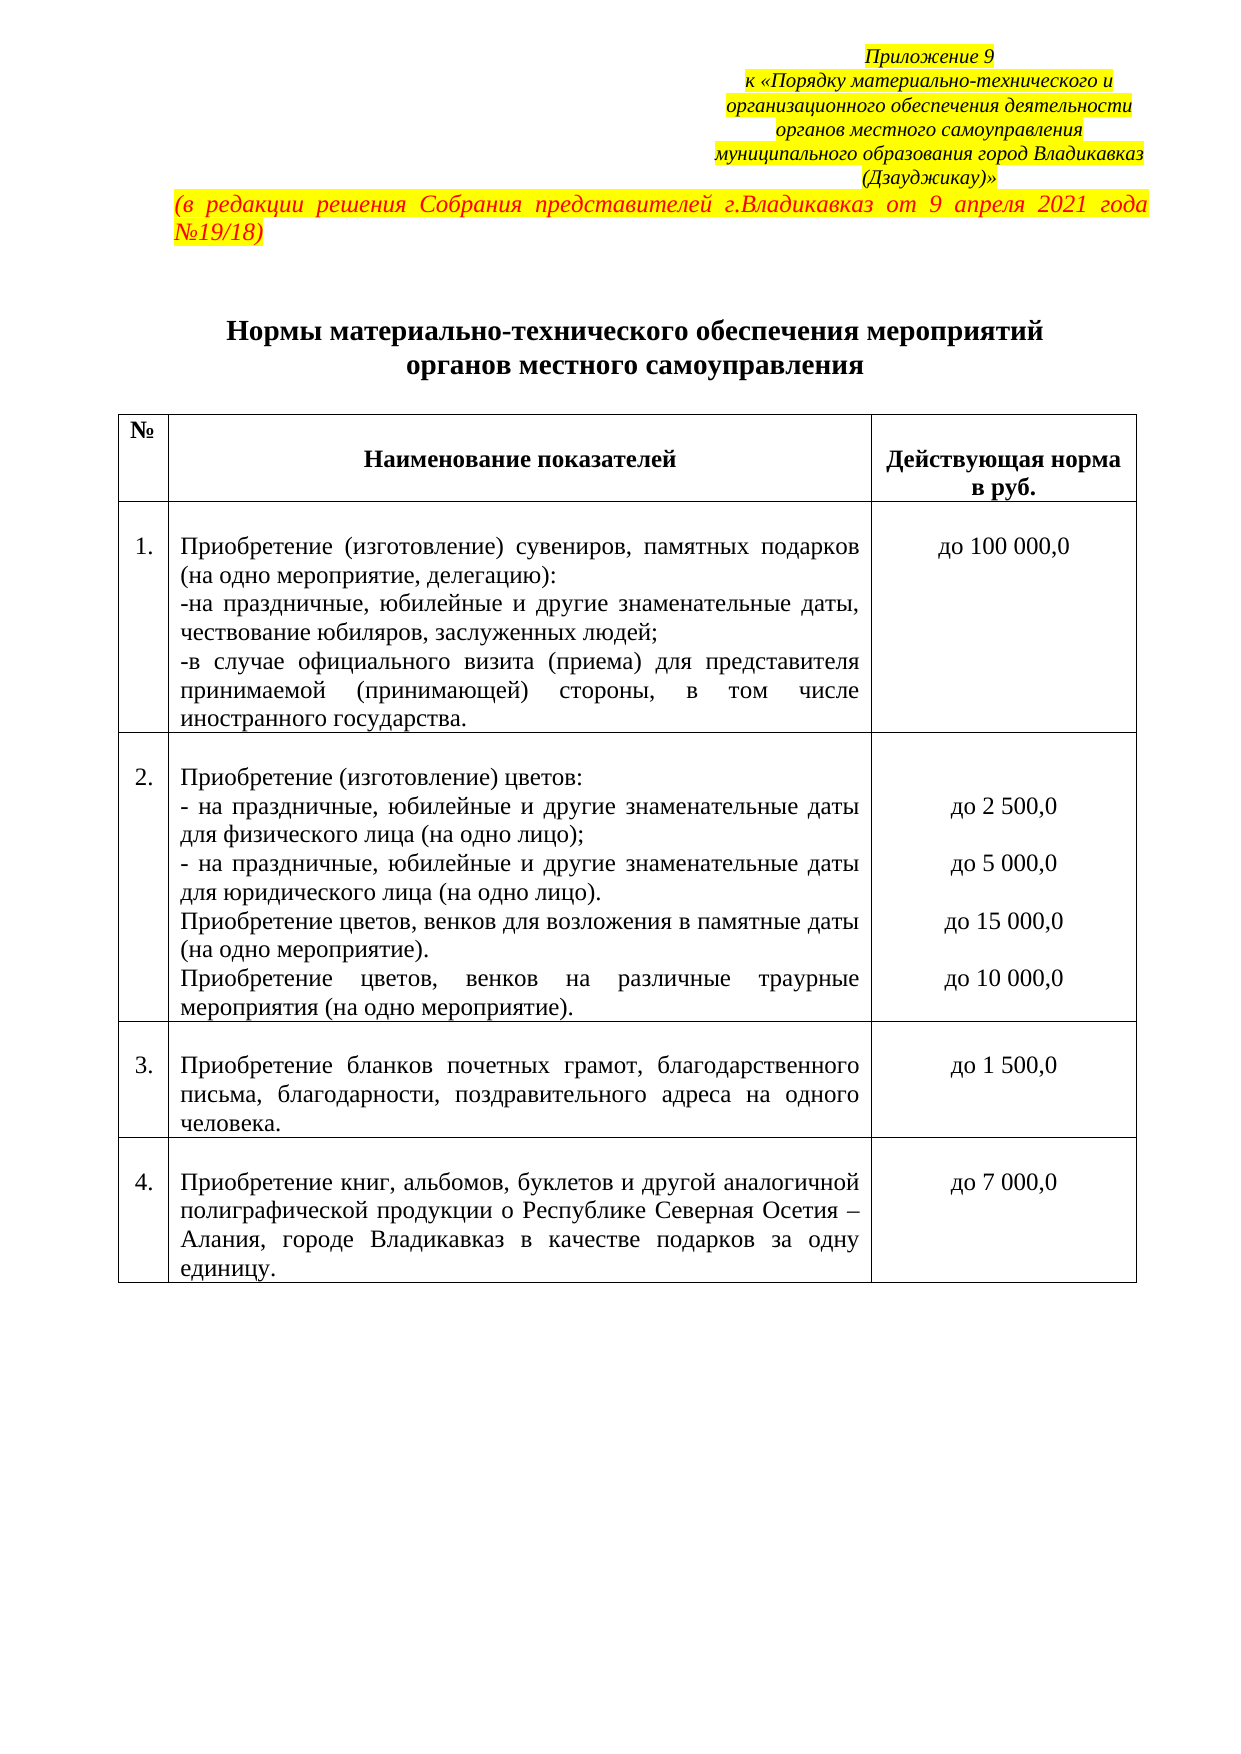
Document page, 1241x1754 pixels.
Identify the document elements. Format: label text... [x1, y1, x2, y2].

table_cell 2. [119, 733, 168, 1021]
table_cell до 100 000,0 [872, 502, 1136, 732]
table_cell Приобретение (изготовление) цветов: - на праздничные, юбилейные и другие знаменательные даты для физического лица (на одно лицо); - на праздничные, юбилейные и другие знаменательные даты для юридического лица (на одно лицо). Приобретение цветов, венков для возложения в памятные даты (на одно мероприятие). Приобретение цветов, венков на различные траурные мероприятия (на одно мероприятие). [169, 733, 871, 1021]
table_cell 3. [119, 1022, 168, 1137]
table_cell до 2 500,0 до 5 000,0 до 15 000,0 до 10 000,0 [872, 733, 1136, 1021]
table_cell Приобретение книг, альбомов, буклетов и другой аналогичной полиграфической продукции о Республике Северная Осетия – Алания, городе Владикавказ в качестве подарков за одну единицу. [169, 1138, 871, 1282]
table_cell 1. [119, 502, 168, 732]
table_cell 4. [119, 1138, 168, 1282]
text (в редакции решения Собрания представителей г.Владикавказ от 9 апреля 2021 года №19/18) [174, 189, 1152, 246]
text Приложение 9 к «Порядку материально-технического и организационного обеспечения деятельности органов местного самоуправления муниципального образования город Владикавказ (Дзауджикау)» [709, 44, 1152, 189]
table_cell Приобретение (изготовление) сувениров, памятных подарков (на одно мероприятие, делегацию): -на праздничные, юбилейные и другие знаменательные даты, чествование юбиляров, заслуженных людей; -в случае официального визита (приема) для представителя принимаемой (принимающей) стороны, в том числе иностранного государства. [169, 502, 871, 732]
table_cell Приобретение бланков почетных грамот, благодарственного письма, благодарности, поздравительного адреса на одного человека. [169, 1022, 871, 1137]
table_header Наименование показателей [169, 415, 871, 501]
text органов местного самоуправления [118, 347, 1152, 380]
table_header Действующая норма в руб. [872, 415, 1136, 501]
text Нормы материально-технического обеспечения мероприятий [118, 313, 1152, 347]
table_cell до 7 000,0 [872, 1138, 1136, 1282]
table_cell до 1 500,0 [872, 1022, 1136, 1137]
table_header № [119, 415, 168, 501]
